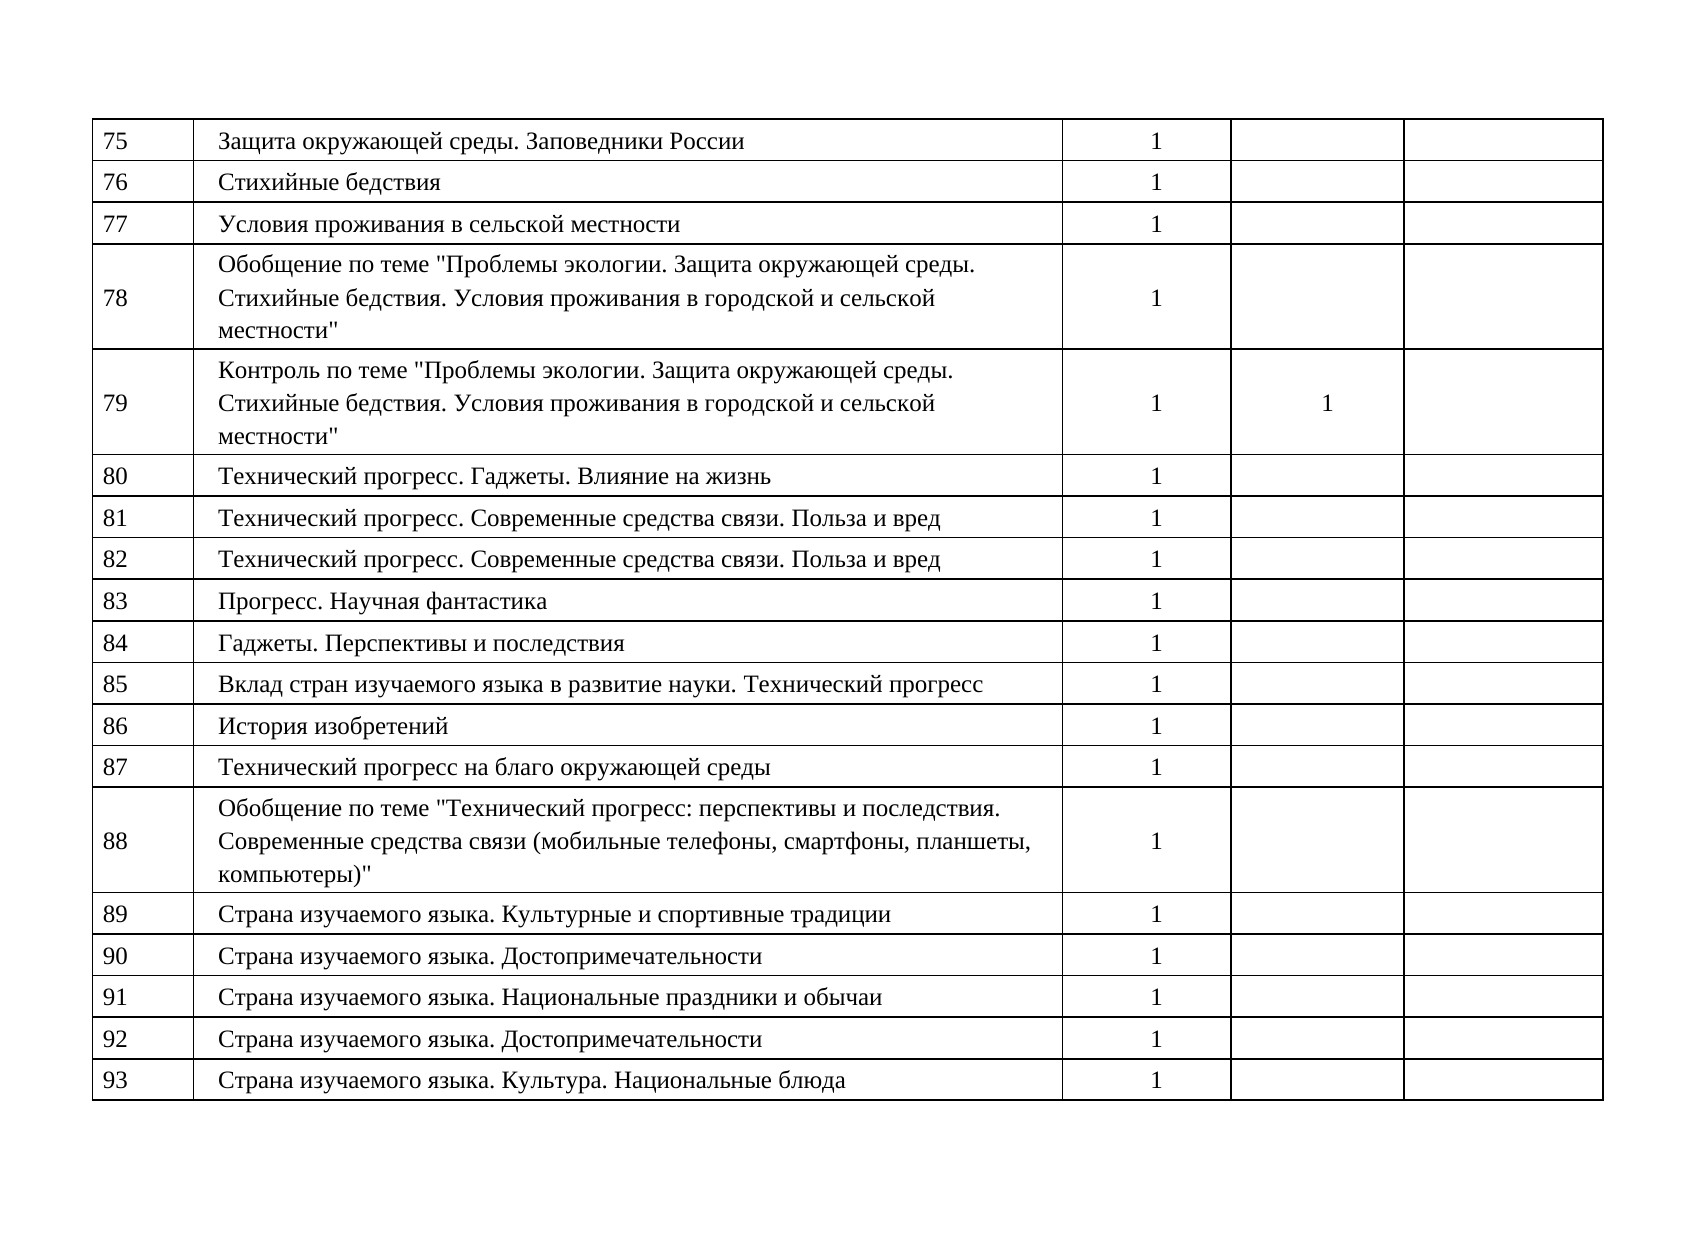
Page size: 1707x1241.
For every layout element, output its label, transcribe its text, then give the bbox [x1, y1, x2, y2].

table_cell Обобщение по теме "Проблемы экологии. Защита окружающей среды. Стихийные бедствия. Условия проживания в городской и сельской местности" [194, 245, 1062, 348]
table_cell [1405, 350, 1602, 454]
table_cell [1405, 455, 1602, 495]
table_cell Страна изучаемого языка. Культурные и спортивные традиции [194, 893, 1062, 933]
table_cell 88 [93, 788, 193, 892]
table_cell Страна изучаемого языка. Культура. Национальные блюда [194, 1060, 1062, 1099]
table_cell [1405, 580, 1602, 620]
table_cell [1232, 455, 1403, 495]
table_cell 1 [1063, 455, 1230, 495]
table_cell Обобщение по теме "Технический прогресс: перспективы и последствия. Современные средства связи (мобильные телефоны, смартфоны, планшеты, компьютеры)" [194, 788, 1062, 892]
table_cell 1 [1063, 580, 1230, 620]
table_cell Страна изучаемого языка. Национальные праздники и обычаи [194, 976, 1062, 1016]
table_cell [1232, 538, 1403, 578]
table_cell Условия проживания в сельской местности [194, 203, 1062, 243]
table_cell 76 [93, 161, 193, 201]
table_cell 1 [1063, 161, 1230, 201]
table_cell [1405, 705, 1602, 744]
table_cell 75 [93, 120, 193, 160]
table_cell [1232, 663, 1403, 703]
table_cell 92 [93, 1018, 193, 1058]
table_cell [1405, 203, 1602, 243]
table_cell 85 [93, 663, 193, 703]
table_cell 77 [93, 203, 193, 243]
table_cell 1 [1063, 788, 1230, 892]
table_cell 1 [1063, 976, 1230, 1016]
table_cell 1 [1063, 935, 1230, 975]
table_cell 1 [1063, 893, 1230, 933]
table_cell Защита окружающей среды. Заповедники России [194, 120, 1062, 160]
table_cell [1405, 245, 1602, 348]
table_cell 83 [93, 580, 193, 620]
table_cell [1232, 705, 1403, 744]
table_cell 84 [93, 622, 193, 661]
table_cell 1 [1063, 120, 1230, 160]
table_cell [1232, 497, 1403, 537]
table_cell [1232, 893, 1403, 933]
table_cell 1 [1232, 350, 1403, 454]
table_cell 93 [93, 1060, 193, 1099]
table_cell История изобретений [194, 705, 1062, 744]
table_cell 1 [1063, 203, 1230, 243]
table_cell [1232, 935, 1403, 975]
table_cell Технический прогресс на благо окружающей среды [194, 746, 1062, 786]
table_cell Технический прогресс. Современные средства связи. Польза и вред [194, 497, 1062, 537]
table_cell [1232, 161, 1403, 201]
table_cell 89 [93, 893, 193, 933]
table_cell Стихийные бедствия [194, 161, 1062, 201]
table_cell Гаджеты. Перспективы и последствия [194, 622, 1062, 661]
table_cell Страна изучаемого языка. Достопримечательности [194, 935, 1062, 975]
table_cell Контроль по теме "Проблемы экологии. Защита окружающей среды. Стихийные бедствия. Условия проживания в городской и сельской местности" [194, 350, 1062, 454]
table_cell [1405, 893, 1602, 933]
table_cell [1405, 746, 1602, 786]
table_cell 1 [1063, 497, 1230, 537]
table_cell [1232, 1060, 1403, 1099]
table_cell 1 [1063, 245, 1230, 348]
table_cell [1232, 976, 1403, 1016]
table_cell 1 [1063, 663, 1230, 703]
table_cell [1232, 580, 1403, 620]
table_cell 1 [1063, 350, 1230, 454]
table_cell [1405, 497, 1602, 537]
table_cell [1405, 1018, 1602, 1058]
table_cell 82 [93, 538, 193, 578]
table_cell [1232, 245, 1403, 348]
table_cell [1232, 788, 1403, 892]
table_cell [1405, 120, 1602, 160]
table_cell 78 [93, 245, 193, 348]
table_cell 1 [1063, 538, 1230, 578]
table_cell 1 [1063, 1018, 1230, 1058]
table_cell 90 [93, 935, 193, 975]
table_cell [1405, 935, 1602, 975]
table_cell [1405, 788, 1602, 892]
table_cell 1 [1063, 746, 1230, 786]
table_cell 79 [93, 350, 193, 454]
table_cell [1232, 1018, 1403, 1058]
table_cell 91 [93, 976, 193, 1016]
table_cell Технический прогресс. Современные средства связи. Польза и вред [194, 538, 1062, 578]
table_cell [1405, 1060, 1602, 1099]
table_cell Вклад стран изучаемого языка в развитие науки. Технический прогресс [194, 663, 1062, 703]
table_cell 87 [93, 746, 193, 786]
table_cell [1405, 538, 1602, 578]
table_cell 80 [93, 455, 193, 495]
table_cell [1405, 663, 1602, 703]
table_cell Прогресс. Научная фантастика [194, 580, 1062, 620]
table_cell Технический прогресс. Гаджеты. Влияние на жизнь [194, 455, 1062, 495]
table_cell 1 [1063, 705, 1230, 744]
table_cell 81 [93, 497, 193, 537]
table_cell [1405, 622, 1602, 661]
table_cell [1232, 746, 1403, 786]
table_cell [1232, 120, 1403, 160]
table_cell 86 [93, 705, 193, 744]
table_cell [1232, 622, 1403, 661]
table_cell Страна изучаемого языка. Достопримечательности [194, 1018, 1062, 1058]
table_cell [1405, 161, 1602, 201]
table_cell 1 [1063, 1060, 1230, 1099]
table_cell 1 [1063, 622, 1230, 661]
table_cell [1232, 203, 1403, 243]
table_cell [1405, 976, 1602, 1016]
